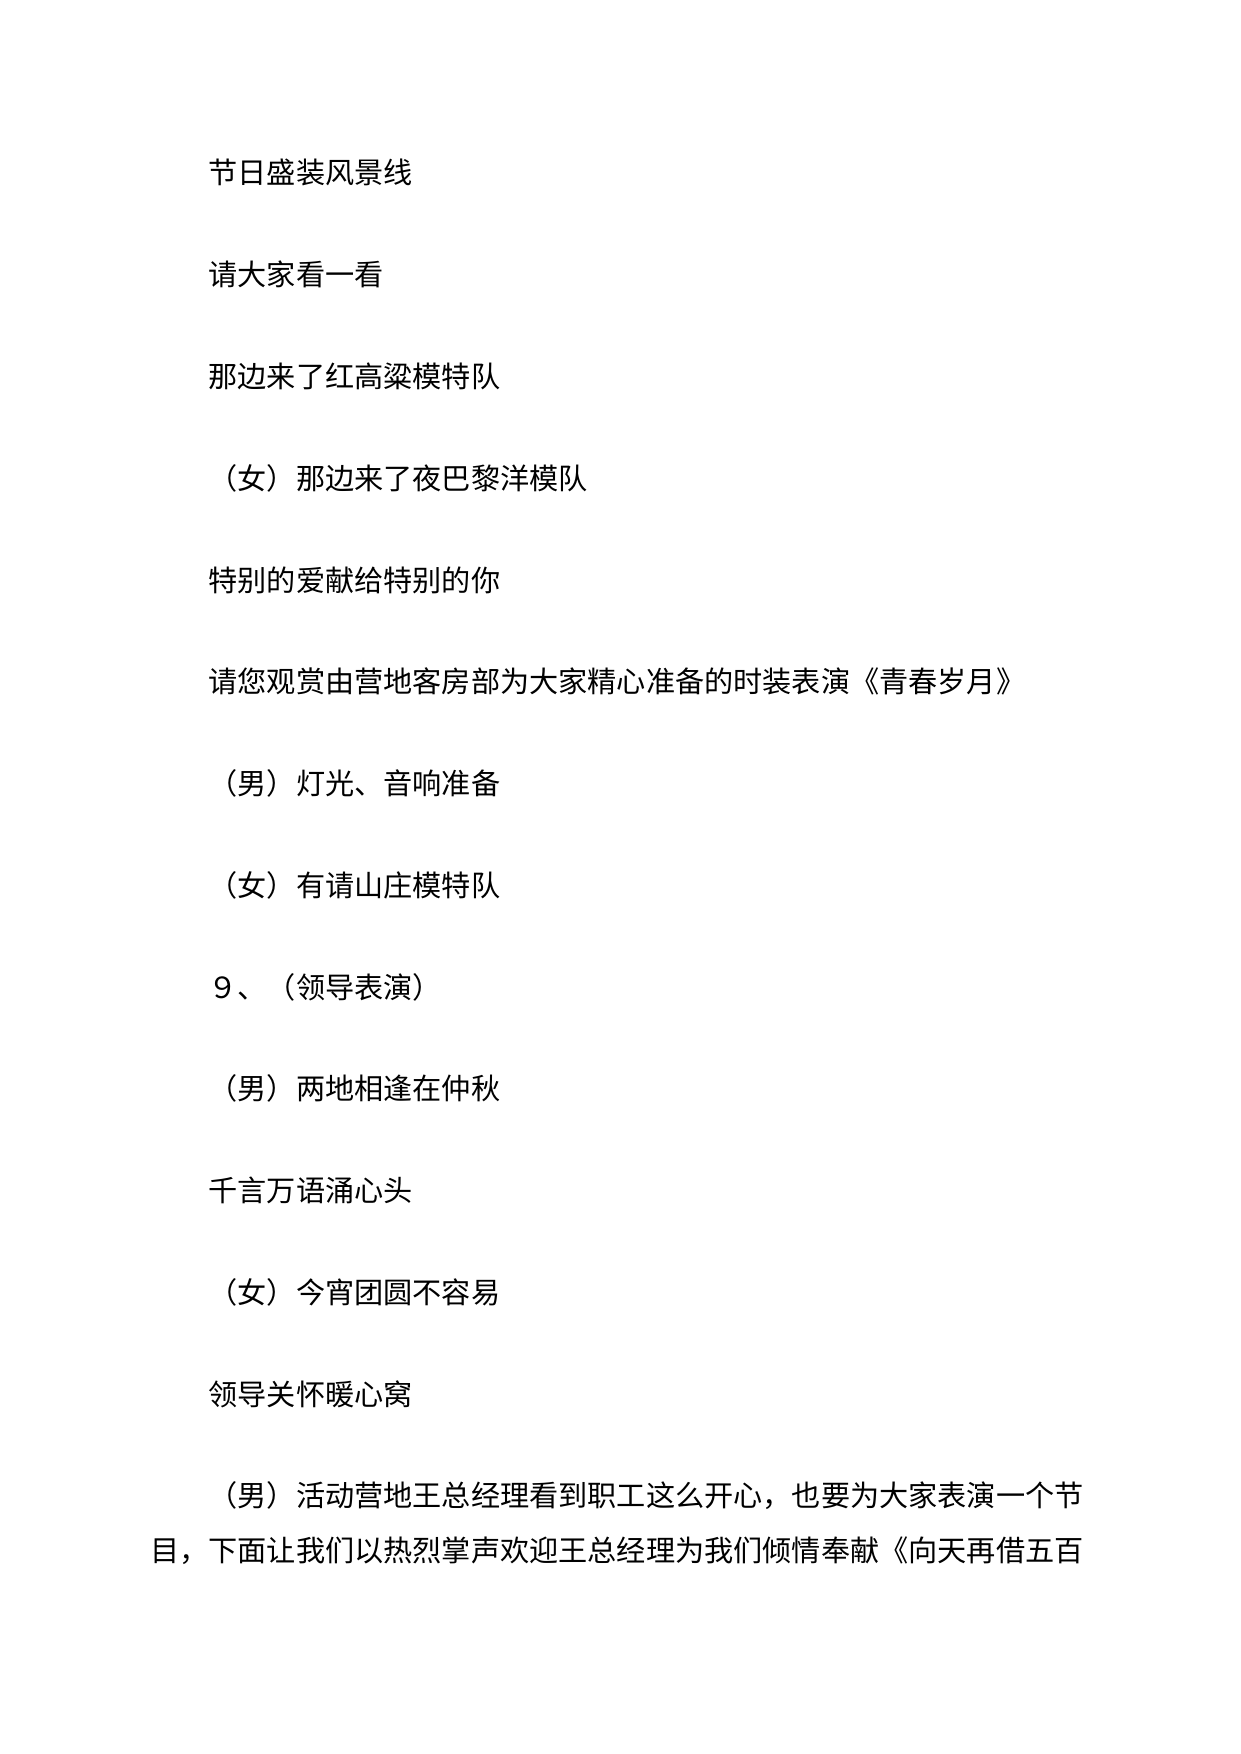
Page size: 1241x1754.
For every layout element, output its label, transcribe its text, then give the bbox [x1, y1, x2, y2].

text 节日盛装风景线 [150, 150, 1090, 192]
text 千言万语涌心头 [150, 1168, 1090, 1210]
text （女）有请山庄模特队 [150, 862, 1090, 905]
text （男）两地相逢在仲秋 [150, 1066, 1090, 1108]
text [150, 1473, 1090, 1570]
text （女）那边来了夜巴黎洋模队 [150, 455, 1090, 498]
text ９、（领导表演） [150, 964, 1090, 1006]
text （女）今宵团圆不容易 [150, 1269, 1090, 1312]
text 特别的爱献给特别的你 [150, 557, 1090, 599]
text 那边来了红高粱模特队 [150, 353, 1090, 396]
text 领导关怀暖心窝 [150, 1371, 1090, 1413]
text 请大家看一看 [150, 252, 1090, 294]
text （男）灯光、音响准备 [150, 761, 1090, 803]
text 请您观赏由营地客房部为大家精心准备的时装表演《青春岁月》 [150, 659, 1090, 701]
